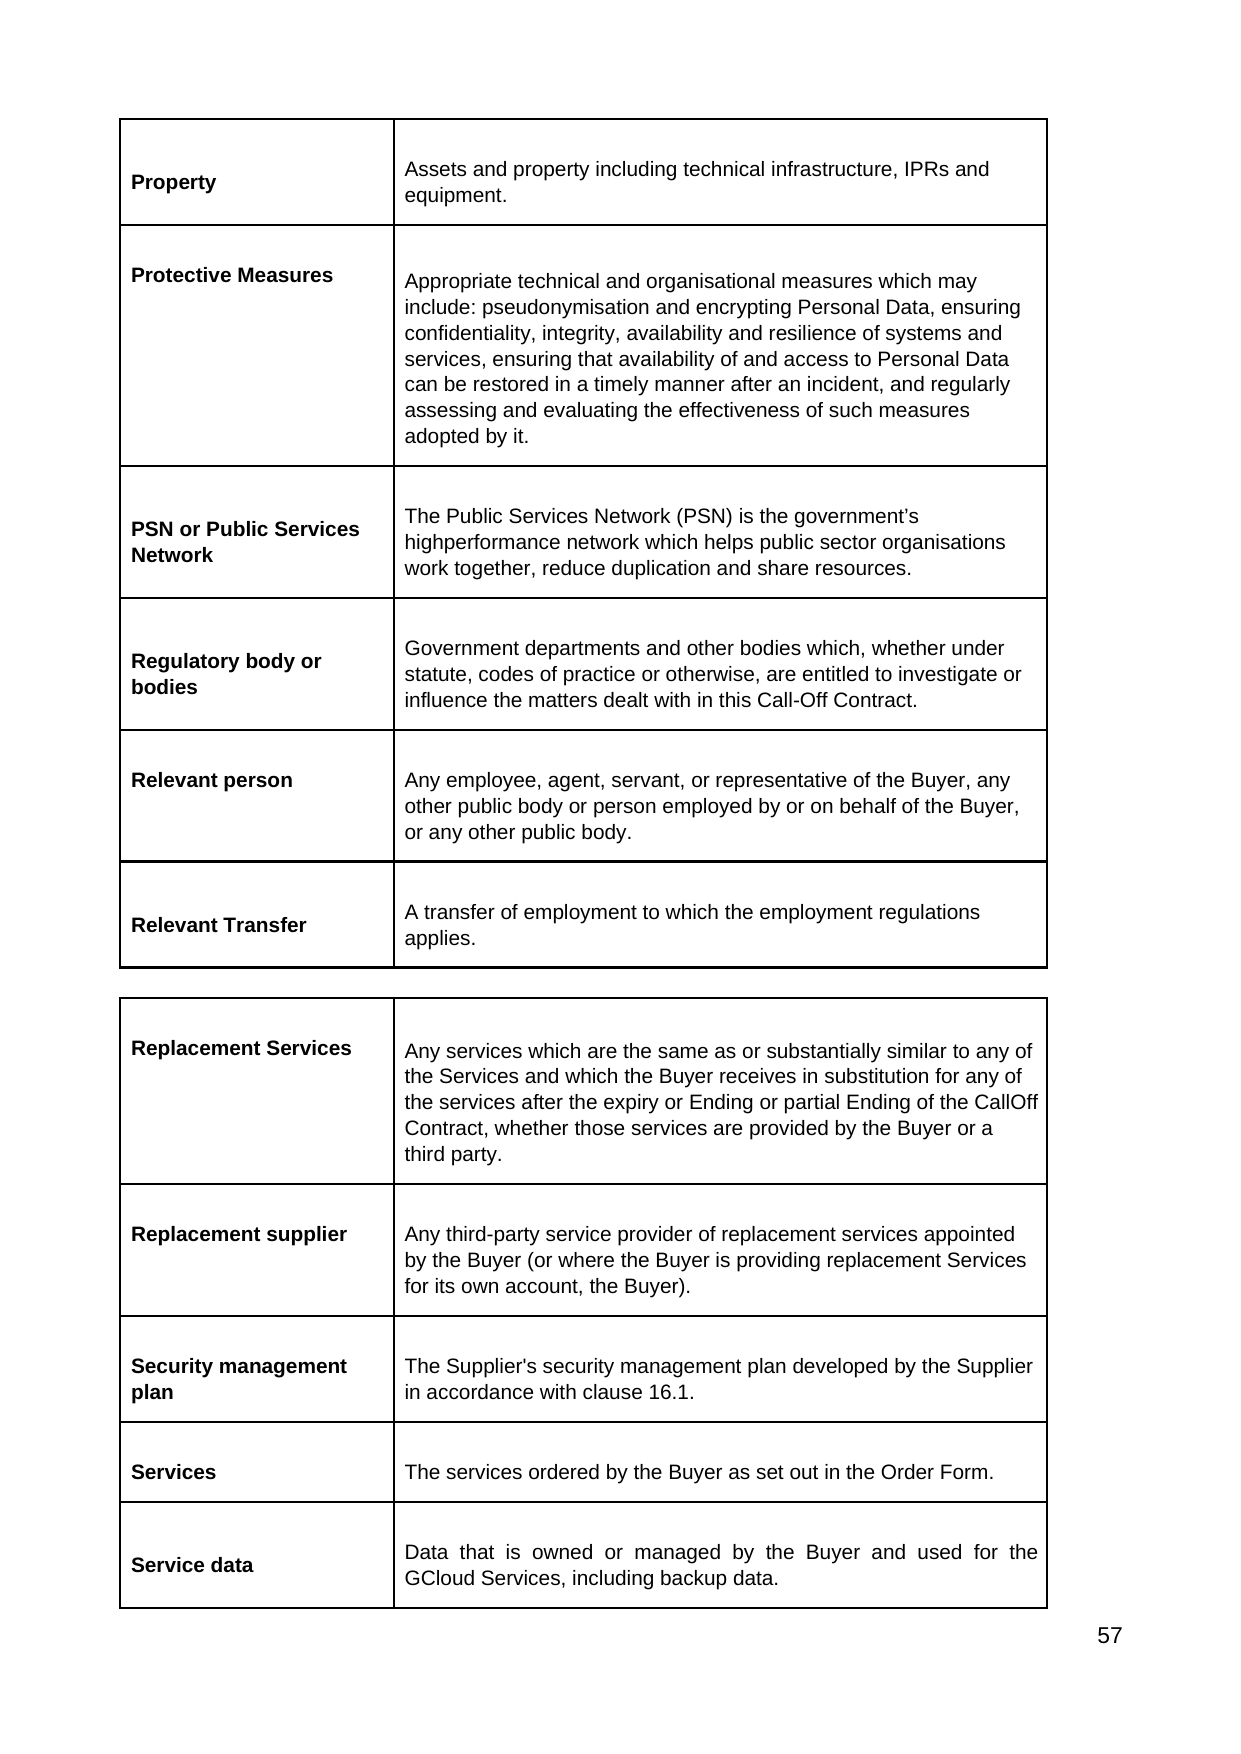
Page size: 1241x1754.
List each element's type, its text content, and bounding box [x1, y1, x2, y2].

table_cell Protective Measures [121, 226, 393, 465]
table_cell Government departments and other bodies which, whether under statute, codes of practice or otherwise, are entitled to investigate or influence the matters dealt with in this Call-Off Contract. [395, 599, 1046, 728]
table_cell Service data [121, 1503, 393, 1607]
table_cell Relevant person [121, 731, 393, 860]
table_cell Assets and property including technical infrastructure, IPRs and equipment. [395, 120, 1046, 224]
table_cell The Public Services Network (PSN) is the government’s highperformance network which helps public sector organisations work together, reduce duplication and share resources. [395, 467, 1046, 597]
table_header Replacement Services [121, 999, 393, 1183]
table_cell Any third-party service provider of replacement services appointed by the Buyer (or where the Buyer is providing replacement Services for its own account, the Buyer). [395, 1185, 1046, 1314]
table_cell Property [121, 120, 393, 224]
table_cell Regulatory body or bodies [121, 599, 393, 728]
table_header Any services which are the same as or substantially similar to any of the Services and which the Buyer receives in substitution for any of the services after the expiry or Ending or partial Ending of the CallOff Contract, whether those services are provided by the Buyer or a third party. [395, 999, 1046, 1183]
table_cell PSN or Public Services Network [121, 467, 393, 597]
table_cell The services ordered by the Buyer as set out in the Order Form. [395, 1423, 1046, 1501]
table_cell A transfer of employment to which the employment regulations applies. [395, 863, 1046, 966]
table_cell Data that is owned or managed by the Buyer and used for the GCloud Services, including backup data. [395, 1503, 1046, 1607]
table_cell Any employee, agent, servant, or representative of the Buyer, any other public body or person employed by or on behalf of the Buyer, or any other public body. [395, 731, 1046, 860]
table_cell Appropriate technical and organisational measures which may include: pseudonymisation and encrypting Personal Data, ensuring confidentiality, integrity, availability and resilience of systems and services, ensuring that availability of and access to Personal Data can be restored in a timely manner after an incident, and regularly assessing and evaluating the effectiveness of such measures adopted by it. [395, 226, 1046, 465]
table_cell Relevant Transfer [121, 863, 393, 966]
table_cell Services [121, 1423, 393, 1501]
table_cell The Supplier's security management plan developed by the Supplier in accordance with clause 16.1. [395, 1317, 1046, 1421]
table_cell Security management plan [121, 1317, 393, 1421]
table_cell Replacement supplier [121, 1185, 393, 1314]
